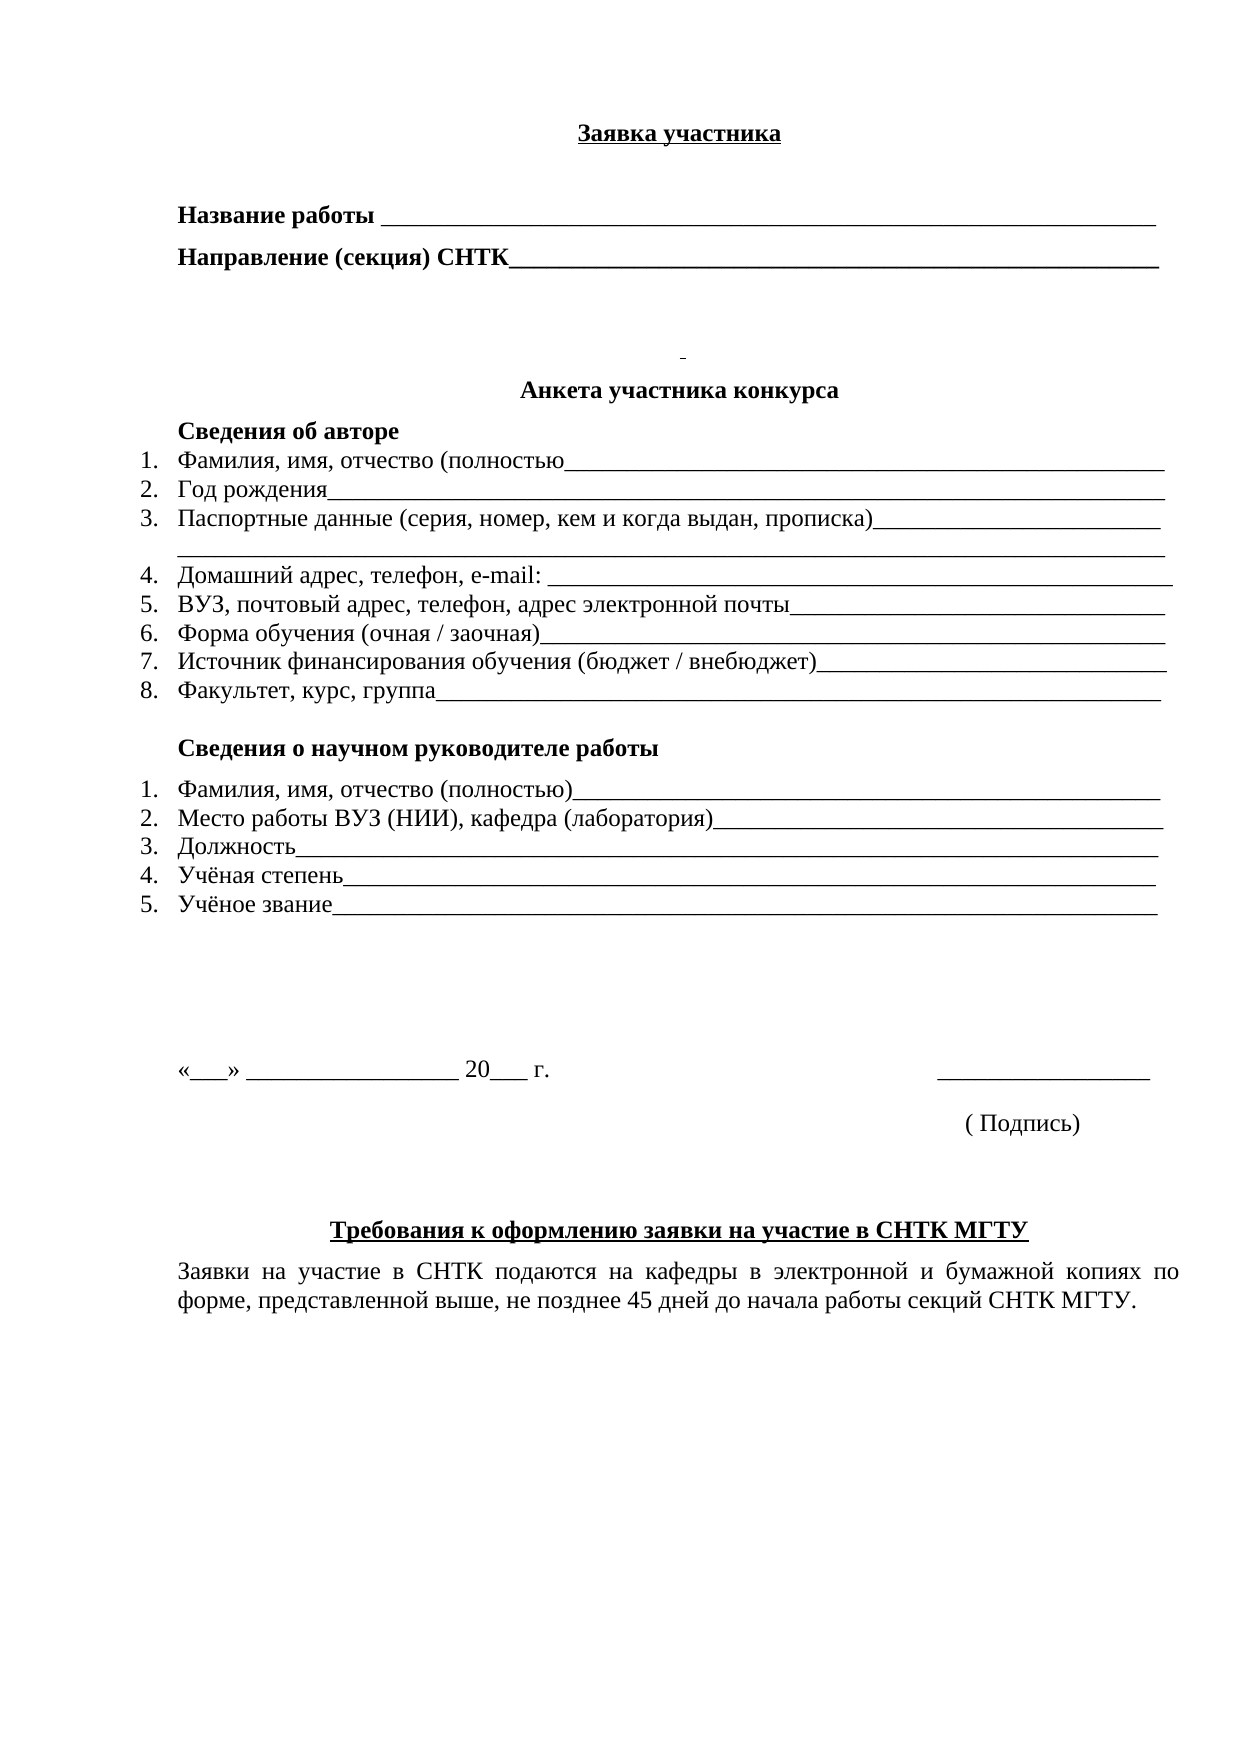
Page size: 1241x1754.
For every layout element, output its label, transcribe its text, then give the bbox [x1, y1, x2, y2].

text Анкета участника конкурса [177, 375, 1181, 404]
text «___» _________________ 20___ г. _________________ [177, 1054, 1181, 1083]
list Домашний адрес, телефон, e-mail: __________________________________________________ [140, 560, 1181, 589]
list Год рождения___________________________________________________________________ [140, 474, 1181, 503]
text Сведения об авторе [177, 416, 1181, 445]
text Заявка участника [177, 118, 1181, 147]
text Заявки на участие в СНТК подаются на кафедры в электронной и бумажной копиях по форме, представленной выше, не позднее 45 дней до начала работы секций СНТК МГТУ. [177, 1256, 1181, 1314]
list Должность_____________________________________________________________________ [140, 831, 1181, 860]
text Направление (секция) СНТК____________________________________________________ [177, 242, 1181, 271]
text _______________________________________________________________________________ [177, 531, 1181, 560]
list Фамилия, имя, отчество (полностью)_______________________________________________ [140, 774, 1181, 803]
text Сведения о научном руководителе работы [177, 733, 1181, 761]
text Требования к оформлению заявки на участие в СНТК МГТУ [177, 1215, 1181, 1244]
text ( Подпись) [177, 1108, 1181, 1136]
list Учёное звание__________________________________________________________________ [140, 889, 1181, 918]
list Источник финансирования обучения (бюджет / внебюджет)____________________________ [140, 646, 1181, 675]
list Паспортные данные (серия, номер, кем и когда выдан, прописка)_______________________ [140, 503, 1181, 531]
list Учёная степень_________________________________________________________________ [140, 860, 1181, 889]
text Название работы ______________________________________________________________ [177, 201, 1181, 229]
list ВУЗ, почтовый адрес, телефон, адрес электронной почты______________________________ [140, 589, 1181, 618]
list Форма обучения (очная / заочная)__________________________________________________ [140, 618, 1181, 646]
list Фамилия, имя, отчество (полностью________________________________________________ [140, 445, 1181, 474]
list Место работы ВУЗ (НИИ), кафедра (лаборатория)____________________________________ [140, 803, 1181, 831]
list Факультет, курс, группа__________________________________________________________ [140, 675, 1181, 704]
